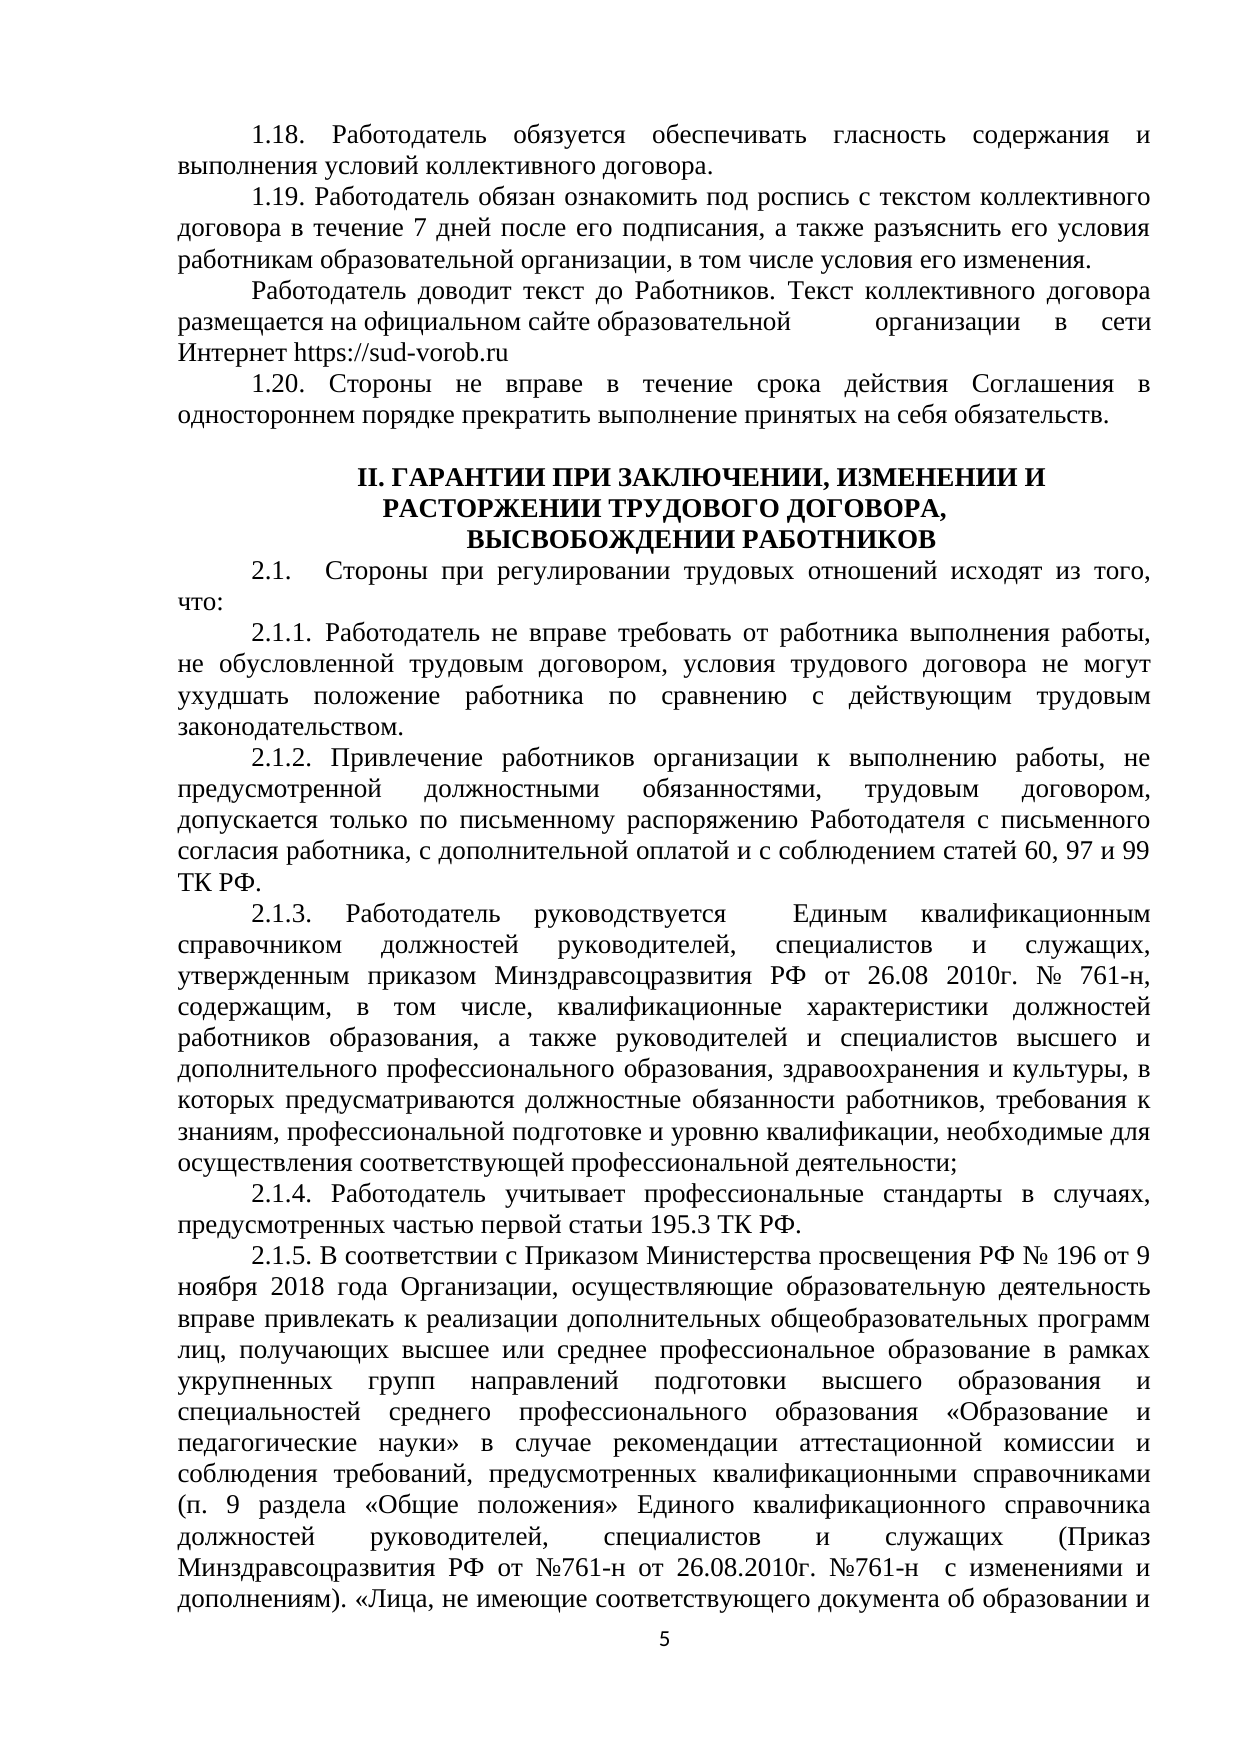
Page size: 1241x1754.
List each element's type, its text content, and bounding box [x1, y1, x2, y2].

text 1.18. Работодатель обязуется обеспечивать гласность содержания и выполнения условий коллективного договора. [177, 118, 1152, 180]
text 2.1.2. Привлечение работников организации к выполнению работы, не предусмотренной должностными обязанностями, трудовым договором, допускается только по письменному распоряжению Работодателя с письменного согласия работника, с дополнительной оплатой и с соблюдением статей 60, 97 и 99 ТК РФ. [177, 741, 1152, 897]
text 2.1.4. Работодатель учитывает профессиональные стандарты в случаях, предусмотренных частью первой статьи 195.3 ТК РФ. [177, 1177, 1152, 1239]
text 2.1.3. Работодатель руководствуется Единым квалификационным справочником должностей руководителей, специалистов и служащих, утвержденным приказом Минздравсоцразвития РФ от 26.08 2010г. № 761-н, содержащим, в том числе, квалификационные характеристики должностей работников образования, а также руководителей и специалистов высшего и дополнительного профессионального образования, здравоохранения и культуры, в которых предусматриваются должностные обязанности работников, требования к знаниям, профессиональной подготовке и уровню квалификации, необходимые для осуществления соответствующей профессиональной деятельности; [177, 897, 1152, 1177]
text 1.19. Работодатель обязан ознакомить под роспись с текстом коллективного договора в течение 7 дней после его подписания, а также разъяснить его условия работникам образовательной организации, в том числе условия его изменения. [177, 180, 1152, 274]
text Работодатель доводит текст до Работников. Текст коллективного договора размещается на официальном сайте образовательной организации в сети Интернет https://sud-vorob.ru [177, 274, 1152, 367]
text 2.1.1. Работодатель не вправе требовать от работника выполнения работы, не обусловленной трудовым договором, условия трудового договора не могут ухудшать положение работника по сравнению с действующим трудовым законодательством. [177, 616, 1152, 741]
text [177, 1239, 1152, 1613]
text ВЫСВОБОЖДЕНИИ РАБОТНИКОВ [177, 523, 1152, 554]
text 1.20. Стороны не вправе в течение срока действия Соглашения в одностороннем порядке прекратить выполнение принятых на себя обязательств. [177, 367, 1152, 429]
text II. ГАРАНТИИ ПРИ ЗАКЛЮЧЕНИИ, изменении И РАСТОРЖЕНИИ ТРУДОВОГО ДОГОВОРа, [177, 461, 1152, 523]
text 2.1. Стороны при регулировании трудовых отношений исходят из того, что: [177, 554, 1152, 616]
